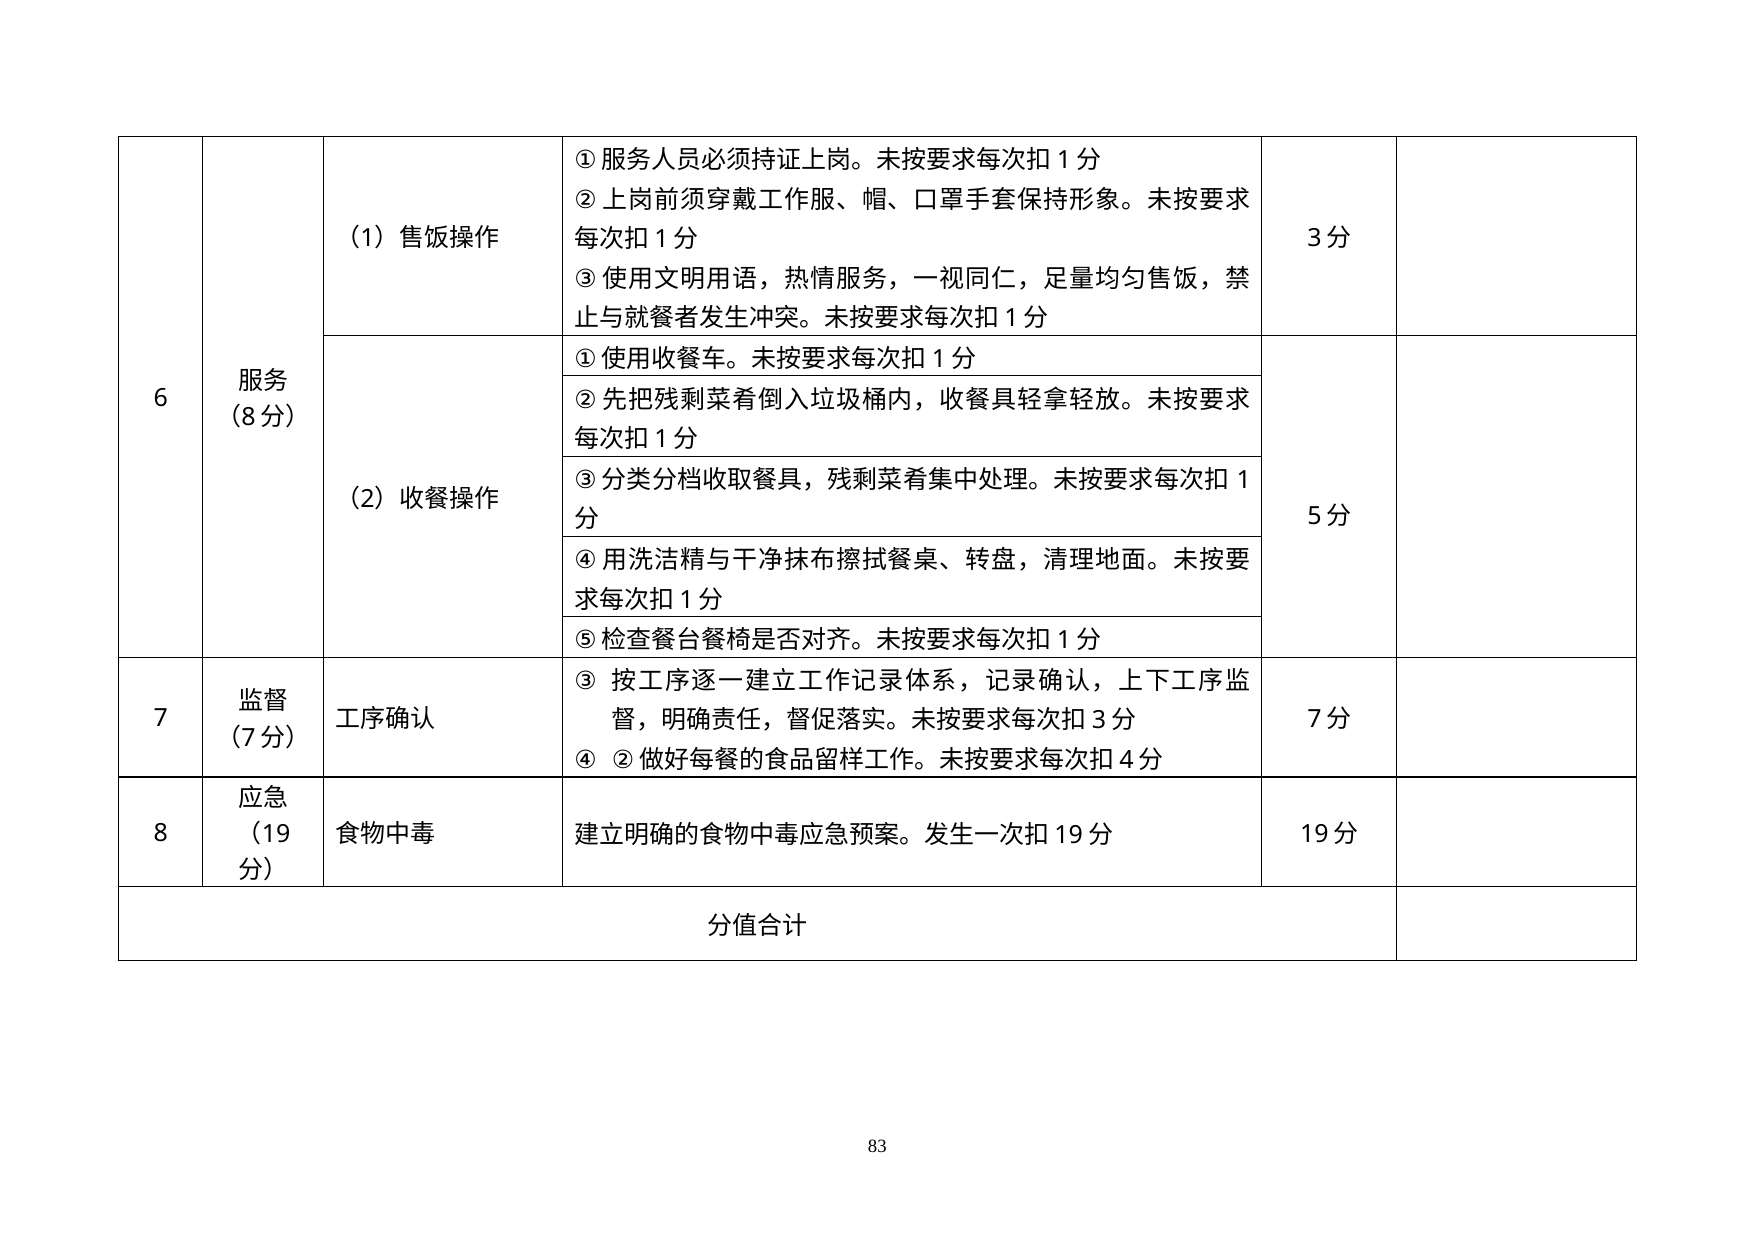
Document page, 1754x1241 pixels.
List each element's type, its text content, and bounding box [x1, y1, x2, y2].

table_cell 8 [119, 778, 202, 886]
table_cell [1397, 658, 1636, 776]
table_cell 3分 [1262, 137, 1396, 335]
table_cell 按工序逐一建立工作记录体系，记录确认，上下工序监督，明确责任，督促落实。未按要求每次扣3分 ②做好每餐的食品留样工作。未按要求每次扣4分 [563, 658, 1261, 776]
table_cell [1397, 336, 1636, 657]
table_cell 服务 （8分） [203, 137, 323, 657]
table_cell 分值合计 [119, 887, 1396, 960]
table_cell 7分 [1262, 658, 1396, 776]
table_cell 19分 [1262, 778, 1396, 886]
table_cell 工序确认 [324, 658, 562, 776]
table_cell [1397, 887, 1636, 960]
table_cell （1）售饭操作 [324, 137, 562, 335]
table_cell ③分类分档收取餐具，残剩菜肴集中处理。未按要求每次扣1分 [563, 457, 1261, 536]
table_cell 6 [119, 137, 202, 657]
table_cell 监督 （7分） [203, 658, 323, 776]
table_cell 食物中毒 [324, 778, 562, 886]
table_cell ②先把残剩菜肴倒入垃圾桶内，收餐具轻拿轻放。未按要求每次扣1分 [563, 376, 1261, 456]
table_cell [1397, 137, 1636, 335]
table_cell ①使用收餐车。未按要求每次扣1分 [563, 336, 1261, 375]
table_cell ①服务人员必须持证上岗。未按要求每次扣1分 ②上岗前须穿戴工作服、帽、口罩手套保持形象。未按要求每次扣1分 ③使用文明用语，热情服务，一视同仁，足量均匀售饭，禁止与就餐者发生冲突。未按要求每次扣1分 [563, 137, 1261, 335]
table_cell 5分 [1262, 336, 1396, 657]
table_cell 7 [119, 658, 202, 776]
table_cell 建立明确的食物中毒应急预案。发生一次扣19分 [563, 778, 1261, 886]
table_cell ⑤检查餐台餐椅是否对齐。未按要求每次扣1分 [563, 617, 1261, 657]
table_cell ④用洗洁精与干净抹布擦拭餐桌、转盘，清理地面。未按要求每次扣1分 [563, 537, 1261, 616]
table_cell 应急 （19分） [203, 778, 323, 886]
table_cell （2）收餐操作 [324, 336, 562, 657]
table_cell [1397, 778, 1636, 886]
